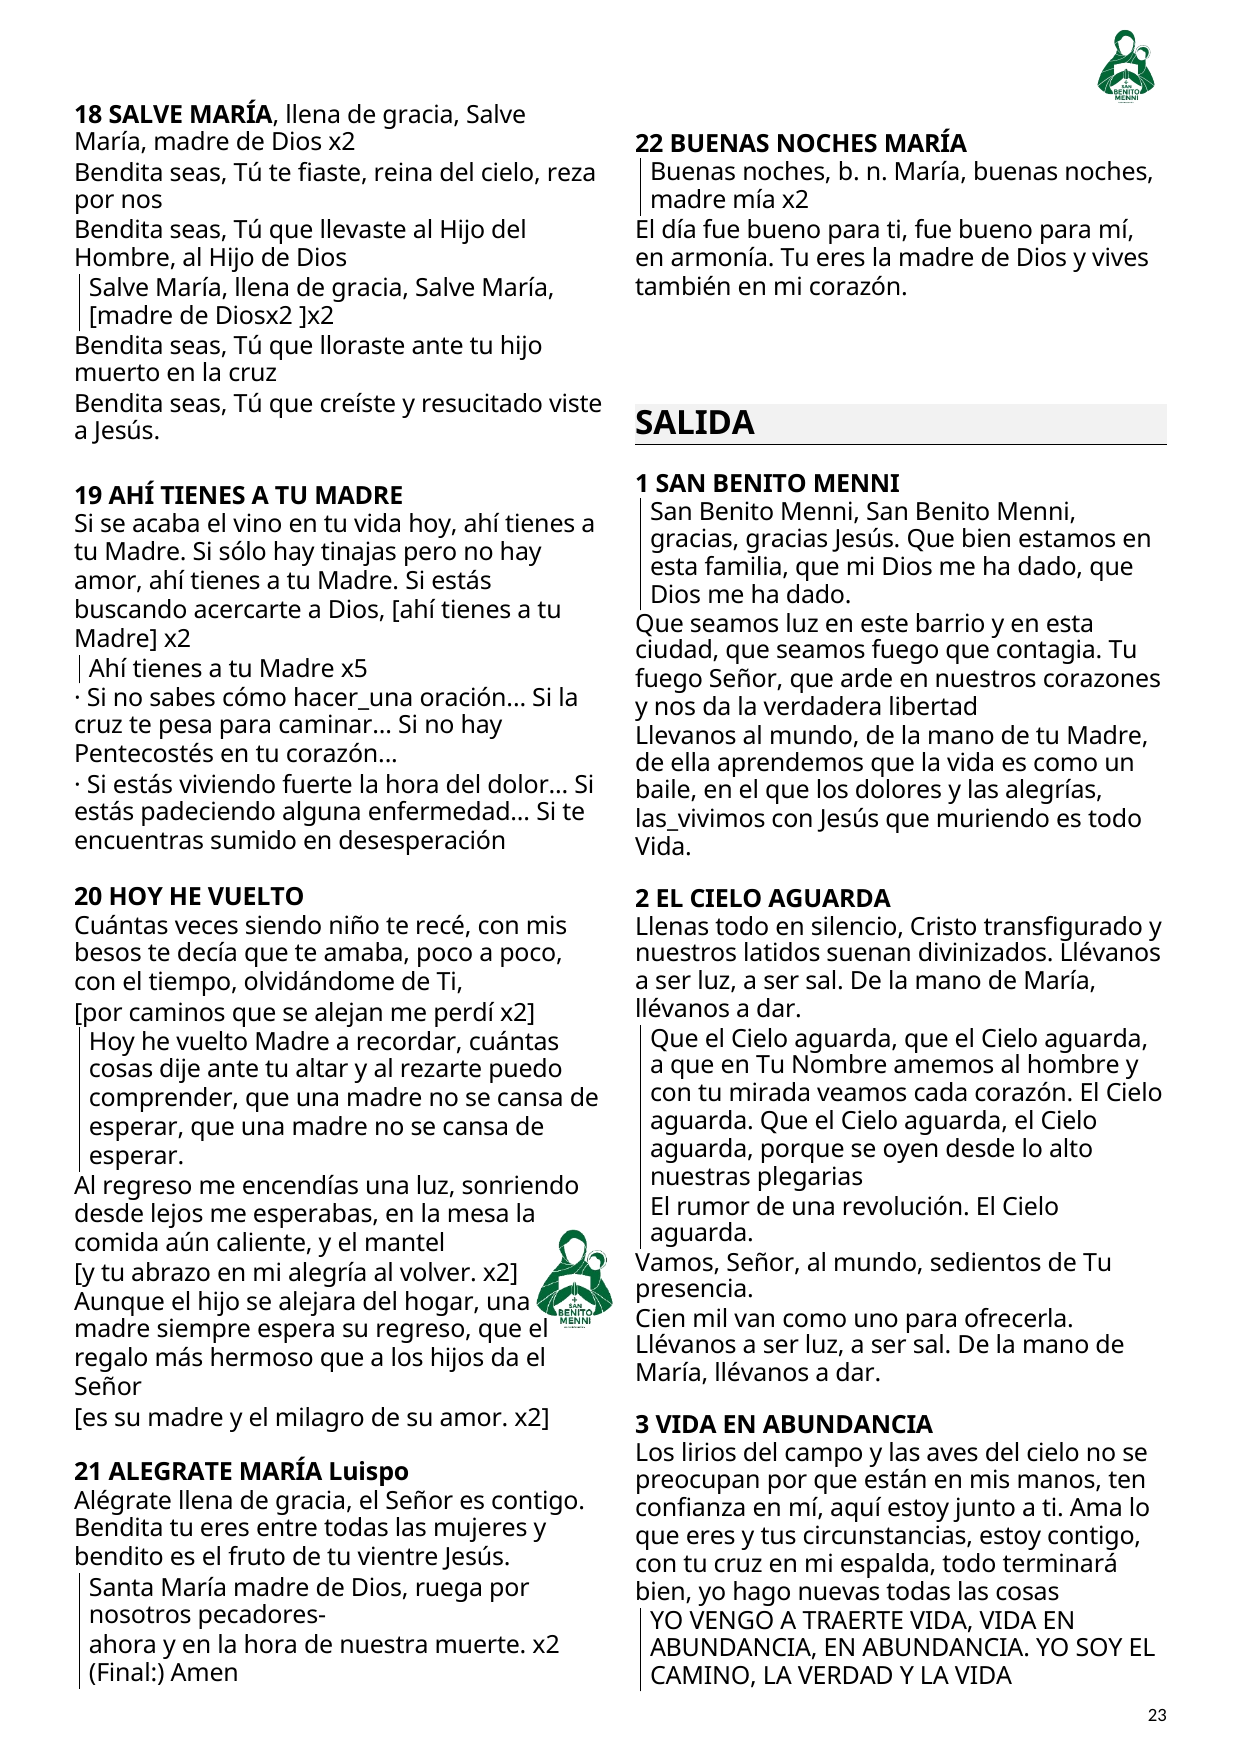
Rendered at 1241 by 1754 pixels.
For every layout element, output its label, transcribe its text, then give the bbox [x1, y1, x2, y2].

text 22 BUENAS NOCHES MARÍA [635, 129, 1167, 158]
text Salve María, llena de gracia, Salve María, [madre de Diosx2 ]x2 [79, 273, 605, 331]
picture [1081, 21, 1171, 110]
text Que seamos luz en este barrio y en esta ciudad, que seamos fuego que contagia. Tu fuego Señor, que arde en nuestros corazones y nos da la verdadera libertad [635, 610, 1167, 722]
text · Si no sabes cómo hacer_una oración... Si la cruz te pesa para caminar... Si no hay Pentecostés en tu corazón... [74, 683, 605, 770]
text ahora y en la hora de nuestra muerte. x2 (Final:) Amen [80, 1631, 605, 1689]
text 19 AHÍ TIENES A TU MADRE [74, 481, 605, 510]
text Cuántas veces siendo niño te recé, con mis besos te decía que te amaba, poco a poco, con el tiempo, olvidándome de Ti, [74, 911, 605, 998]
text Si se acaba el vino en tu vida hoy, ahí tienes a tu Madre. Si sólo hay tinajas pero no hay amor, ahí tienes a tu Madre. Si estás buscando acercarte a Dios, [ahí tienes a tu Madre] x2 [74, 510, 605, 654]
text Al regreso me encendías una luz, sonriendo desde lejos me esperabas, en la mesa la comida aún caliente, y el mantel [74, 1172, 605, 1258]
text SALIDA [635, 404, 1167, 444]
text Llevanos al mundo, de la mano de tu Madre, de ella aprendemos que la vida es como un baile, en el que los dolores y las alegrías, las_vivimos con Jesús que muriendo es todo Vida. [635, 722, 1167, 862]
text [es su madre y el milagro de su amor. x2] [74, 1403, 605, 1432]
text 20 HOY HE VUELTO [74, 882, 605, 911]
text 18 SALVE MARÍA, llena de gracia, Salve María, madre de Dios x2 [74, 100, 605, 158]
text El día fue bueno para ti, fue bueno para mí, en armonía. Tu eres la madre de Dios y vives también en mi corazón. [635, 216, 1167, 302]
picture [515, 1218, 634, 1337]
text 1 SAN BENITO MENNI [635, 470, 1167, 498]
text [y tu abrazo en mi alegría al volver. x2] [74, 1258, 515, 1287]
text Bendita seas, Tú que lloraste ante tu hijo muerto en la cruz [74, 331, 605, 389]
text Ahí tienes a tu Madre x5 [79, 654, 605, 683]
text Los lirios del campo y las aves del cielo no se preocupan por que están en mis manos, ten confianza en mí, aquí estoy junto a ti. Ama lo que eres y tus circunstancias, estoy contigo, con tu cruz en mi espalda, todo terminará bien, yo hago nuevas todas las cosas [635, 1439, 1167, 1607]
text Santa María madre de Dios, ruega por nosotros pecadores- [80, 1573, 605, 1631]
text YO VENGO A TRAERTE VIDA, VIDA EN ABUNDANCIA, EN ABUNDANCIA. YO SOY EL CAMINO, LA VERDAD Y LA VIDA [640, 1607, 1167, 1691]
text Bendita seas, Tú que creíste y resucitado viste a Jesús. [74, 389, 605, 447]
text Hoy he vuelto Madre a recordar, cuántas cosas dije ante tu altar y al rezarte puedo comprender, que una madre no se cansa de esperar, que una madre no se cansa de esperar. [80, 1027, 605, 1172]
text · Si estás viviendo fuerte la hora del dolor... Si estás padeciendo alguna enfermedad... Si te encuentras sumido en desesperación [74, 770, 605, 857]
text Vamos, Señor, al mundo, sedientos de Tu presencia. [635, 1249, 1167, 1305]
text [por caminos que se alejan me perdí x2] [74, 998, 605, 1027]
text 21 ALEGRATE MARÍA Luispo [74, 1457, 605, 1486]
text Llenas todo en silencio, Cristo transfigurado y nuestros latidos suenan divinizados. Llévanos a ser luz, a ser sal. De la mano de María, llévanos a dar. [635, 913, 1167, 1025]
text 2 EL CIELO AGUARDA [635, 885, 1167, 913]
text 3 VIDA EN ABUNDANCIA [635, 1411, 1167, 1439]
text Aunque el hijo se alejara del hogar, una madre siempre espera su regreso, que el regalo más hermoso que a los hijos da el Señor [74, 1287, 605, 1403]
text Bendita seas, Tú te fiaste, reina del cielo, reza por nos [74, 158, 605, 216]
text Cien mil van como uno para ofrecerla. Llévanos a ser luz, a ser sal. De la mano de María, llévanos a dar. [635, 1305, 1167, 1389]
text Que el Cielo aguarda, que el Cielo aguarda, a que en Tu Nombre amemos al hombre y con tu mirada veamos cada corazón. El Cielo aguarda. Que el Cielo aguarda, el Cielo aguarda, porque se oyen desde lo alto nuestras plegarias [641, 1025, 1167, 1193]
text Bendita seas, Tú que llevaste al Hijo del Hombre, al Hijo de Dios [74, 216, 605, 273]
text San Benito Menni, San Benito Menni, gracias, gracias Jesús. Que bien estamos en esta familia, que mi Dios me ha dado, que Dios me ha dado. [641, 498, 1167, 610]
text Buenas noches, b. n. María, buenas noches, madre mía x2 [641, 158, 1167, 216]
text El rumor de una revolución. El Cielo aguarda. [641, 1193, 1167, 1249]
text Alégrate llena de gracia, el Señor es contigo. Bendita tu eres entre todas las mujeres y bendito es el fruto de tu vientre Jesús. [74, 1486, 605, 1573]
